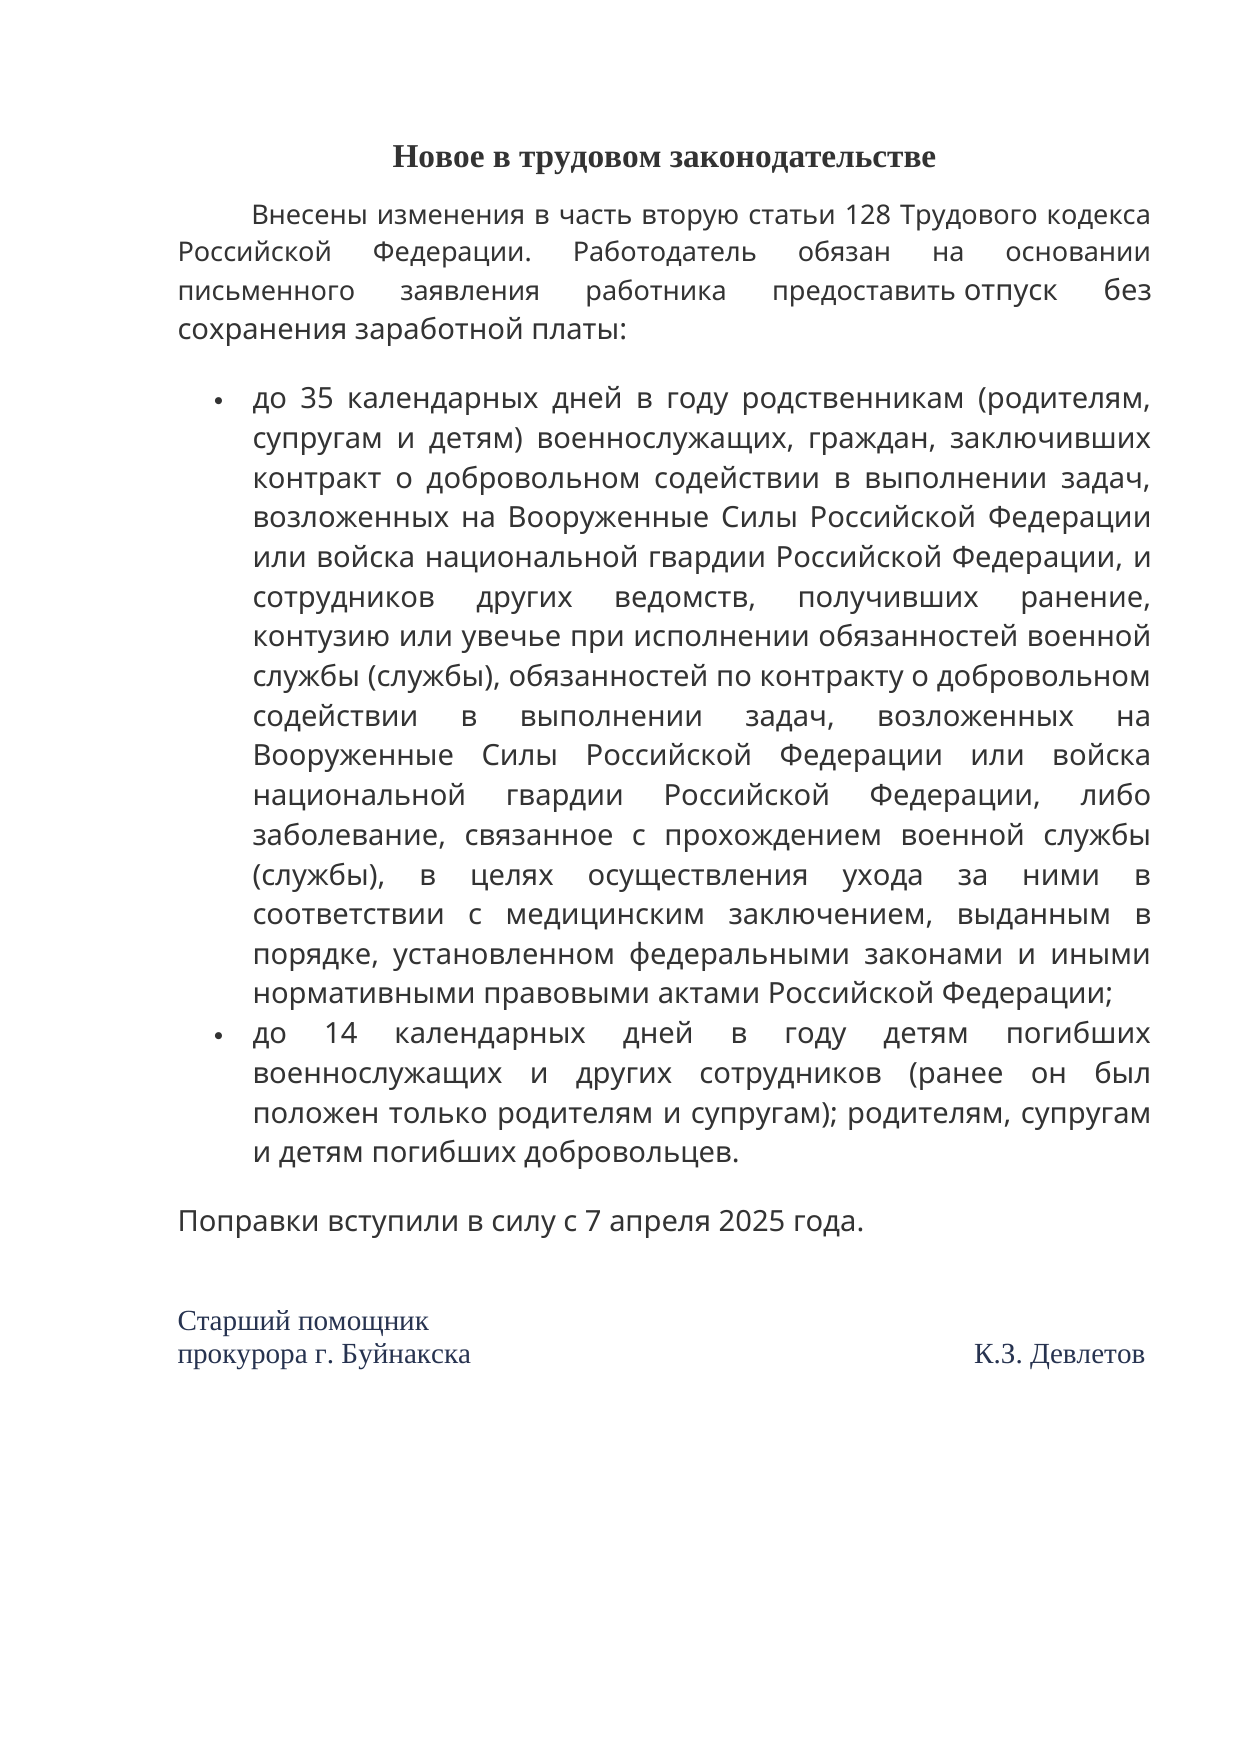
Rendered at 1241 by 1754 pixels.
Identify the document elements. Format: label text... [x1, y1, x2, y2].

text Поправки вступили в силу с 7 апреля 2025 года. [177, 1200, 1152, 1240]
text Новое в трудовом законодательстве [177, 118, 1152, 174]
text Старший помощник [177, 1303, 1152, 1336]
text прокурора г. Буйнакска К.З. Девлетов [177, 1336, 1152, 1370]
list до 35 календарных дней в году родственникам (родителям, супругам и детям) военнослужащих, граждан, заключивших контракт о добровольном содействии в выполнении задач, возложенных на Вооруженные Силы Российской Федерации или войска национальной гвардии Российской Федерации, и сотрудников других ведомств, получивших ранение, контузию или увечье при исполнении обязанностей военной службы (службы), обязанностей по контракту о добровольном содействии в выполнении задач, возложенных на Вооруженные Силы Российской Федерации или войска национальной гвардии Российской Федерации, либо заболевание, связанное с прохождением военной службы (службы), в целях осуществления ухода за ними в соответствии с медицинским заключением, выданным в порядке, установленном федеральными законами и иными нормативными правовыми актами Российской Федерации; [215, 377, 1152, 1012]
text Внесены изменения в часть вторую статьи 128 Трудового кодекса Российской Федерации. Работодатель обязан на основании письменного заявления работника предоставить отпуск без сохранения заработной платы: [177, 195, 1152, 348]
list до 14 календарных дней в году детям погибших военнослужащих и других сотрудников (ранее он был положен только родителям и супругам); родителям, супругам и детям погибших добровольцев. [215, 1012, 1152, 1171]
